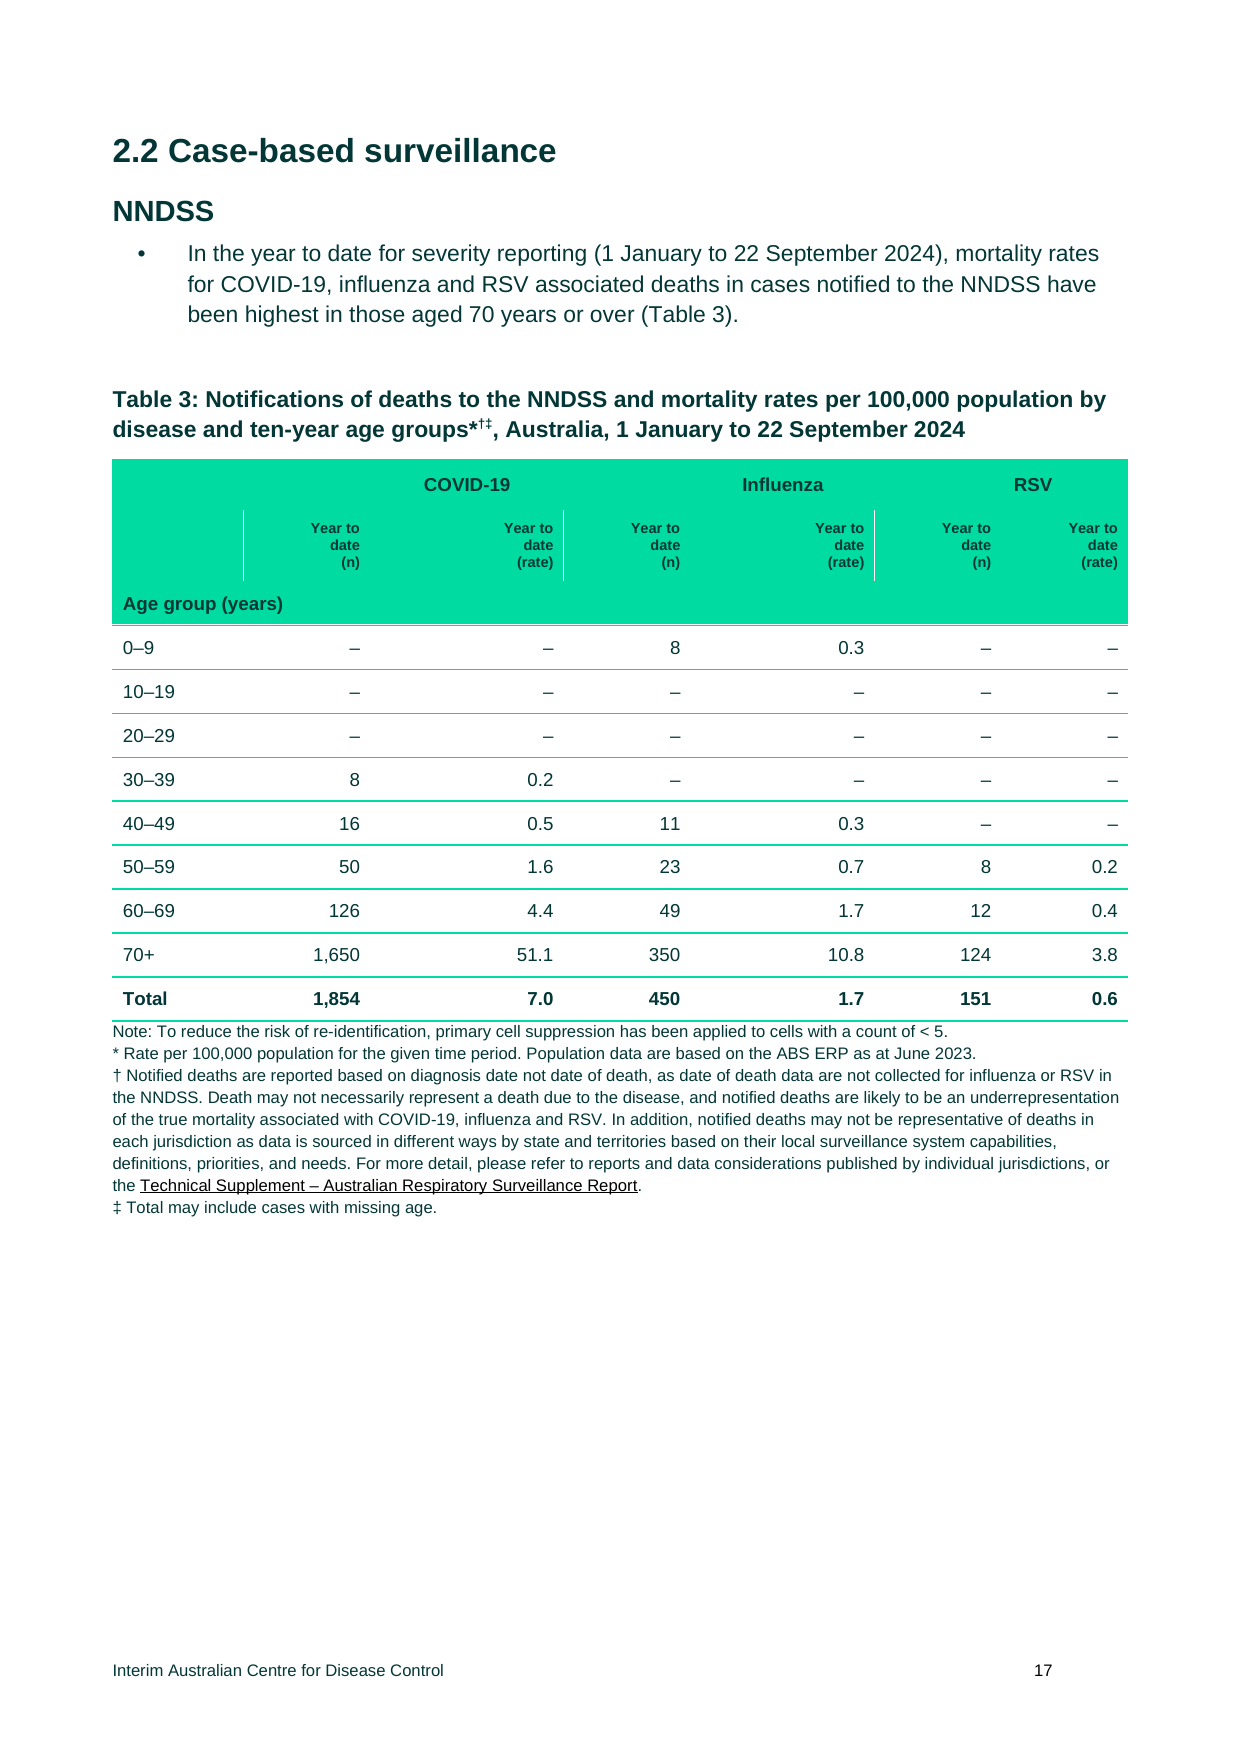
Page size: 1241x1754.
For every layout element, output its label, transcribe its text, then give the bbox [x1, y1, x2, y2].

table_cell – [690, 714, 874, 756]
table_cell 8 [875, 846, 1001, 888]
table_cell 51.1 [370, 934, 563, 976]
list In the year to date for severity reporting (1 January to 22 September 2024), mortality rates for COVID-19, influenza and RSV associated deaths in cases notified to the NNDSS have been highest in those aged 70 years or over (Table 3). [137, 240, 1128, 327]
table_cell – [370, 670, 563, 712]
table_cell – [875, 626, 1001, 668]
table_cell 7.0 [370, 978, 563, 1020]
table_cell Year to date (rate) [1001, 510, 1128, 581]
table_cell 0.4 [1001, 890, 1128, 932]
table_cell 124 [875, 934, 1001, 976]
table_cell – [875, 758, 1001, 800]
table_cell 350 [564, 934, 690, 976]
table_cell 0.2 [370, 758, 563, 800]
table_cell 1.6 [370, 846, 563, 888]
table_cell 20–29 [112, 714, 243, 756]
table_cell 0.6 [1001, 978, 1128, 1020]
table_cell – [1001, 802, 1128, 844]
table_cell 1,854 [244, 978, 370, 1020]
table_cell 23 [564, 846, 690, 888]
table_cell 4.4 [370, 890, 563, 932]
table_cell 3.8 [1001, 934, 1128, 976]
table_cell – [370, 626, 563, 668]
table_cell 0.3 [690, 802, 874, 844]
table_cell – [875, 714, 1001, 756]
table_cell – [875, 802, 1001, 844]
table_cell – [244, 670, 370, 712]
subtitle NNDSS [112, 194, 1128, 228]
table_cell – [564, 670, 690, 712]
table_cell – [244, 714, 370, 756]
table_header COVID-19 [307, 461, 627, 508]
table_cell 8 [564, 626, 690, 668]
table_cell 11 [564, 802, 690, 844]
table_cell 450 [564, 978, 690, 1020]
table_cell – [370, 714, 563, 756]
table_cell Year to date (rate) [370, 510, 563, 581]
text Table 3: Notifications of deaths to the NNDSS and mortality rates per 100,000 population by disease and ten-year age groups*†‡, Australia, 1 January to 22 September 2024 [112, 386, 1128, 443]
table_cell 1.7 [690, 978, 874, 1020]
table_cell – [1001, 714, 1128, 756]
text Note: To reduce the risk of re-identification, primary cell suppression has been applied to cells with a count of < 5. * Rate per 100,000 population for the given time period. Population data are based on the ABS ERP as at June 2023. † Notified deaths are reported based on diagnosis date not date of death, as date of death data are not collected for influenza or RSV in the NNDSS. Death may not necessarily represent a death due to the disease, and notified deaths are likely to be an underrepresentation of the true mortality associated with COVID-19, influenza and RSV. In addition, notified deaths may not be representative of deaths in each jurisdiction as data is sourced in different ways by state and territories based on their local surveillance system capabilities, definitions, priorities, and needs. For more detail, please refer to reports and data considerations published by individual jurisdictions, or the Technical Supplement – Australian Respiratory Surveillance Report. [112, 1022, 1128, 1195]
table_cell 50–59 [112, 846, 243, 888]
table_cell 50 [244, 846, 370, 888]
table_cell 70+ [112, 934, 243, 976]
table_cell 30–39 [112, 758, 243, 800]
table_cell 16 [244, 802, 370, 844]
table_cell 1.7 [690, 890, 874, 932]
table_header [112, 461, 307, 508]
table_cell [112, 510, 243, 581]
table_cell 0–9 [112, 626, 243, 668]
table_cell Year to date (n) [244, 510, 370, 581]
text ‡ Total may include cases with missing age. [112, 1198, 1128, 1217]
table_cell 10.8 [690, 934, 874, 976]
table_cell 1,650 [244, 934, 370, 976]
table_cell 126 [244, 890, 370, 932]
table_cell 0.5 [370, 802, 563, 844]
table_cell 151 [875, 978, 1001, 1020]
table_cell – [1001, 758, 1128, 800]
table_cell 60–69 [112, 890, 243, 932]
table_cell 0.3 [690, 626, 874, 668]
table_cell 40–49 [112, 802, 243, 844]
table_cell 49 [564, 890, 690, 932]
table_cell 8 [244, 758, 370, 800]
table_cell Year to date (rate) [690, 510, 874, 581]
table_cell – [690, 670, 874, 712]
table_cell – [564, 714, 690, 756]
table_cell – [690, 758, 874, 800]
table_header Influenza [627, 461, 938, 508]
table_cell 12 [875, 890, 1001, 932]
table_cell Year to date (n) [875, 510, 1001, 581]
table_cell – [1001, 670, 1128, 712]
table_cell Total [112, 978, 243, 1020]
table_cell – [875, 670, 1001, 712]
table_header RSV [938, 461, 1128, 508]
table_cell 0.7 [690, 846, 874, 888]
table_cell – [564, 758, 690, 800]
table_cell 10–19 [112, 670, 243, 712]
table_cell 0.2 [1001, 846, 1128, 888]
subtitle 2.2 Case-based surveillance [112, 131, 1128, 169]
table_cell Age group (years) [112, 582, 1128, 624]
table_cell Year to date (n) [564, 510, 690, 581]
table_cell – [1001, 626, 1128, 668]
table_cell – [244, 626, 370, 668]
